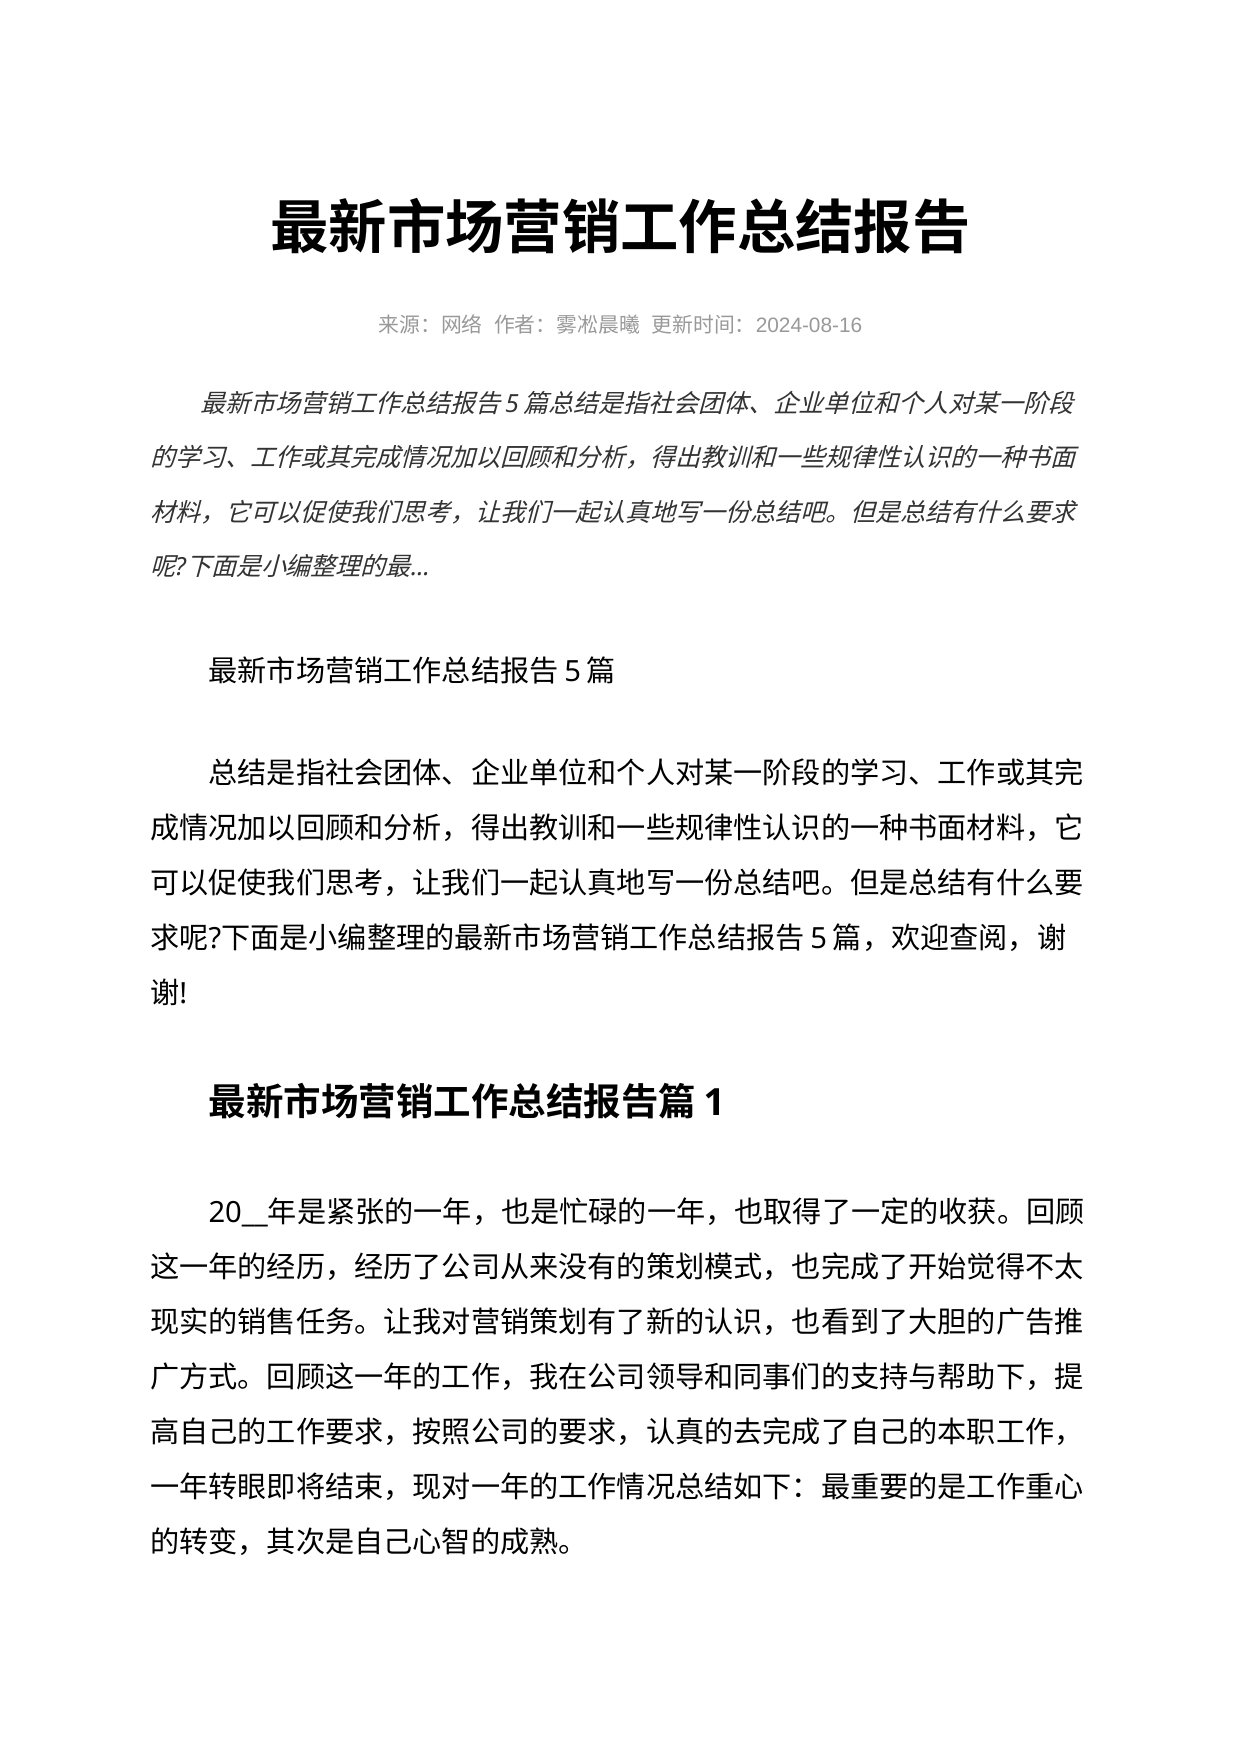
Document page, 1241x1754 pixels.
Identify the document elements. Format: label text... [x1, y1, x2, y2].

text 最新市场营销工作总结报告5篇总结是指社会团体、企业单位和个人对某一阶段的学习、工作或其完成情况加以回顾和分析，得出教训和一些规律性认识的一种书面材料，它可以促使我们思考，让我们一起认真地写一份总结吧。但是总结有什么要求呢?下面是小编整理的最... [150, 383, 1090, 583]
text 最新市场营销工作总结报告5篇 [150, 648, 1090, 690]
text 总结是指社会团体、企业单位和个人对某一阶段的学习、工作或其完成情况加以回顾和分析，得出教训和一些规律性认识的一种书面材料，它可以促使我们思考，让我们一起认真地写一份总结吧。但是总结有什么要求呢?下面是小编整理的最新市场营销工作总结报告5篇，欢迎查阅，谢谢! [150, 750, 1090, 1012]
text 20__年是紧张的一年，也是忙碌的一年，也取得了一定的收获。回顾这一年的经历，经历了公司从来没有的策划模式，也完成了开始觉得不太现实的销售任务。让我对营销策划有了新的认识，也看到了大胆的广告推广方式。回顾这一年的工作，我在公司领导和同事们的支持与帮助下，提高自己的工作要求，按照公司的要求，认真的去完成了自己的本职工作，一年转眼即将结束，现对一年的工作情况总结如下：最重要的是工作重心的转变，其次是自己心智的成熟。 [150, 1189, 1090, 1561]
subtitle 最新市场营销工作总结报告 [150, 181, 1090, 266]
text 最新市场营销工作总结报告篇1 [150, 1071, 1090, 1126]
text 来源：网络 作者：雾凇晨曦 更新时间：2024-08-16 [150, 313, 1090, 337]
